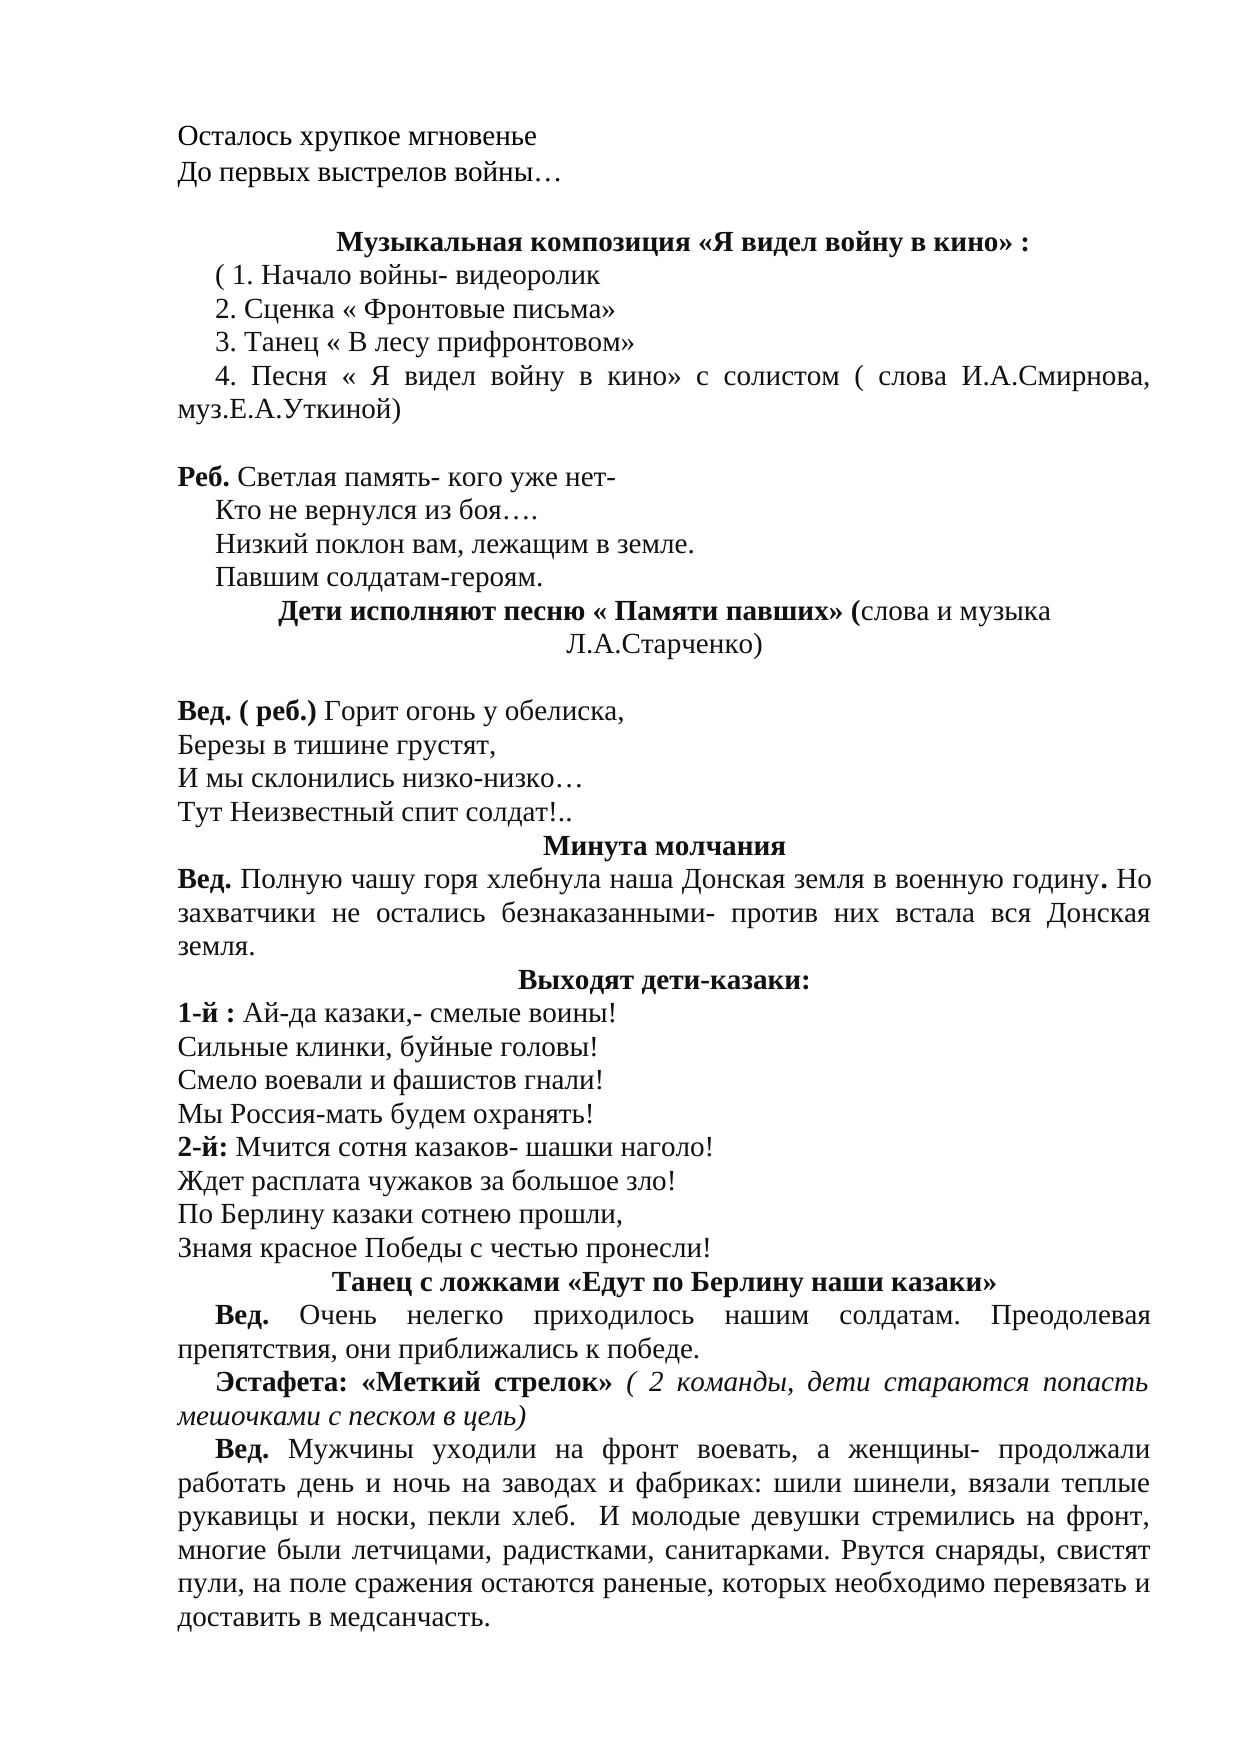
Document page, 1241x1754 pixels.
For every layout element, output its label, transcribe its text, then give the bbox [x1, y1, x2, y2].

text Выходят дети-казаки: [177, 962, 1152, 995]
text Реб. Светлая память- кого уже нет- [177, 459, 1152, 492]
text Березы в тишине грустят, [177, 727, 1152, 761]
text До первых выстрелов войны… [177, 154, 1152, 188]
text Сильные клинки, буйные головы! [177, 1029, 1152, 1062]
text 2. Сценка « Фронтовые письма» [177, 291, 1152, 324]
text Кто не вернулся из боя…. [177, 492, 1152, 526]
text По Берлину казаки сотнею прошли, [177, 1197, 1152, 1230]
text Вед. Мужчины уходили на фронт воевать, а женщины- продолжали работать день и ночь на заводах и фабриках: шили шинели, вязали теплые рукавицы и носки, пекли хлеб. И молодые девушки стремились на фронт, многие были летчицами, радистками, санитарками. Рвутся снаряды, свистят пули, на поле сражения остаются раненые, которых необходимо перевязать и доставить в медсанчасть. [177, 1431, 1152, 1633]
text Эстафета: «Меткий стрелок» ( 2 команды, дети стараются попасть мешочками с песком в цель) [177, 1364, 1152, 1431]
text Вед. Полную чашу горя хлебнула наша Донская земля в военную годину. Но захватчики не остались безнаказанными- против них встала вся Донская земля. [177, 861, 1152, 962]
text 3. Танец « В лесу прифронтовом» [177, 324, 1152, 358]
text Знамя красное Победы с честью пронесли! [177, 1230, 1152, 1264]
text Мы Россия-мать будем охранять! [177, 1096, 1152, 1129]
text ( 1. Начало войны- видеоролик [177, 257, 1152, 291]
text Вед. Очень нелегко приходилось нашим солдатам. Преодолевая препятствия, они приближались к победе. [177, 1297, 1152, 1364]
text Осталось хрупкое мгновенье [177, 118, 1152, 152]
text И мы склонились низко-низко… [177, 761, 1152, 794]
text 4. Песня « Я видел войну в кино» с солистом ( слова И.А.Смирнова, муз.Е.А.Уткиной) [177, 358, 1152, 425]
text 1-й : Ай-да казаки,- смелые воины! [177, 995, 1152, 1029]
text Танец с ложками «Едут по Берлину наши казаки» [177, 1264, 1152, 1297]
text Дети исполняют песню « Памяти павших» (слова и музыка Л.А.Старченко) [177, 593, 1152, 660]
text Смело воевали и фашистов гнали! [177, 1062, 1152, 1096]
text Павшим солдатам-героям. [177, 559, 1152, 593]
text Минута молчания [177, 828, 1152, 861]
text Ждет расплата чужаков за большое зло! [177, 1163, 1152, 1197]
text Музыкальная композиция «Я видел войну в кино» : [177, 224, 1152, 257]
text 2-й: Мчится сотня казаков- шашки наголо! [177, 1129, 1152, 1163]
text Низкий поклон вам, лежащим в земле. [177, 526, 1152, 559]
text Вед. ( реб.) Горит огонь у обелиска, [177, 693, 1152, 727]
text Тут Неизвестный спит солдат!.. [177, 794, 1152, 828]
